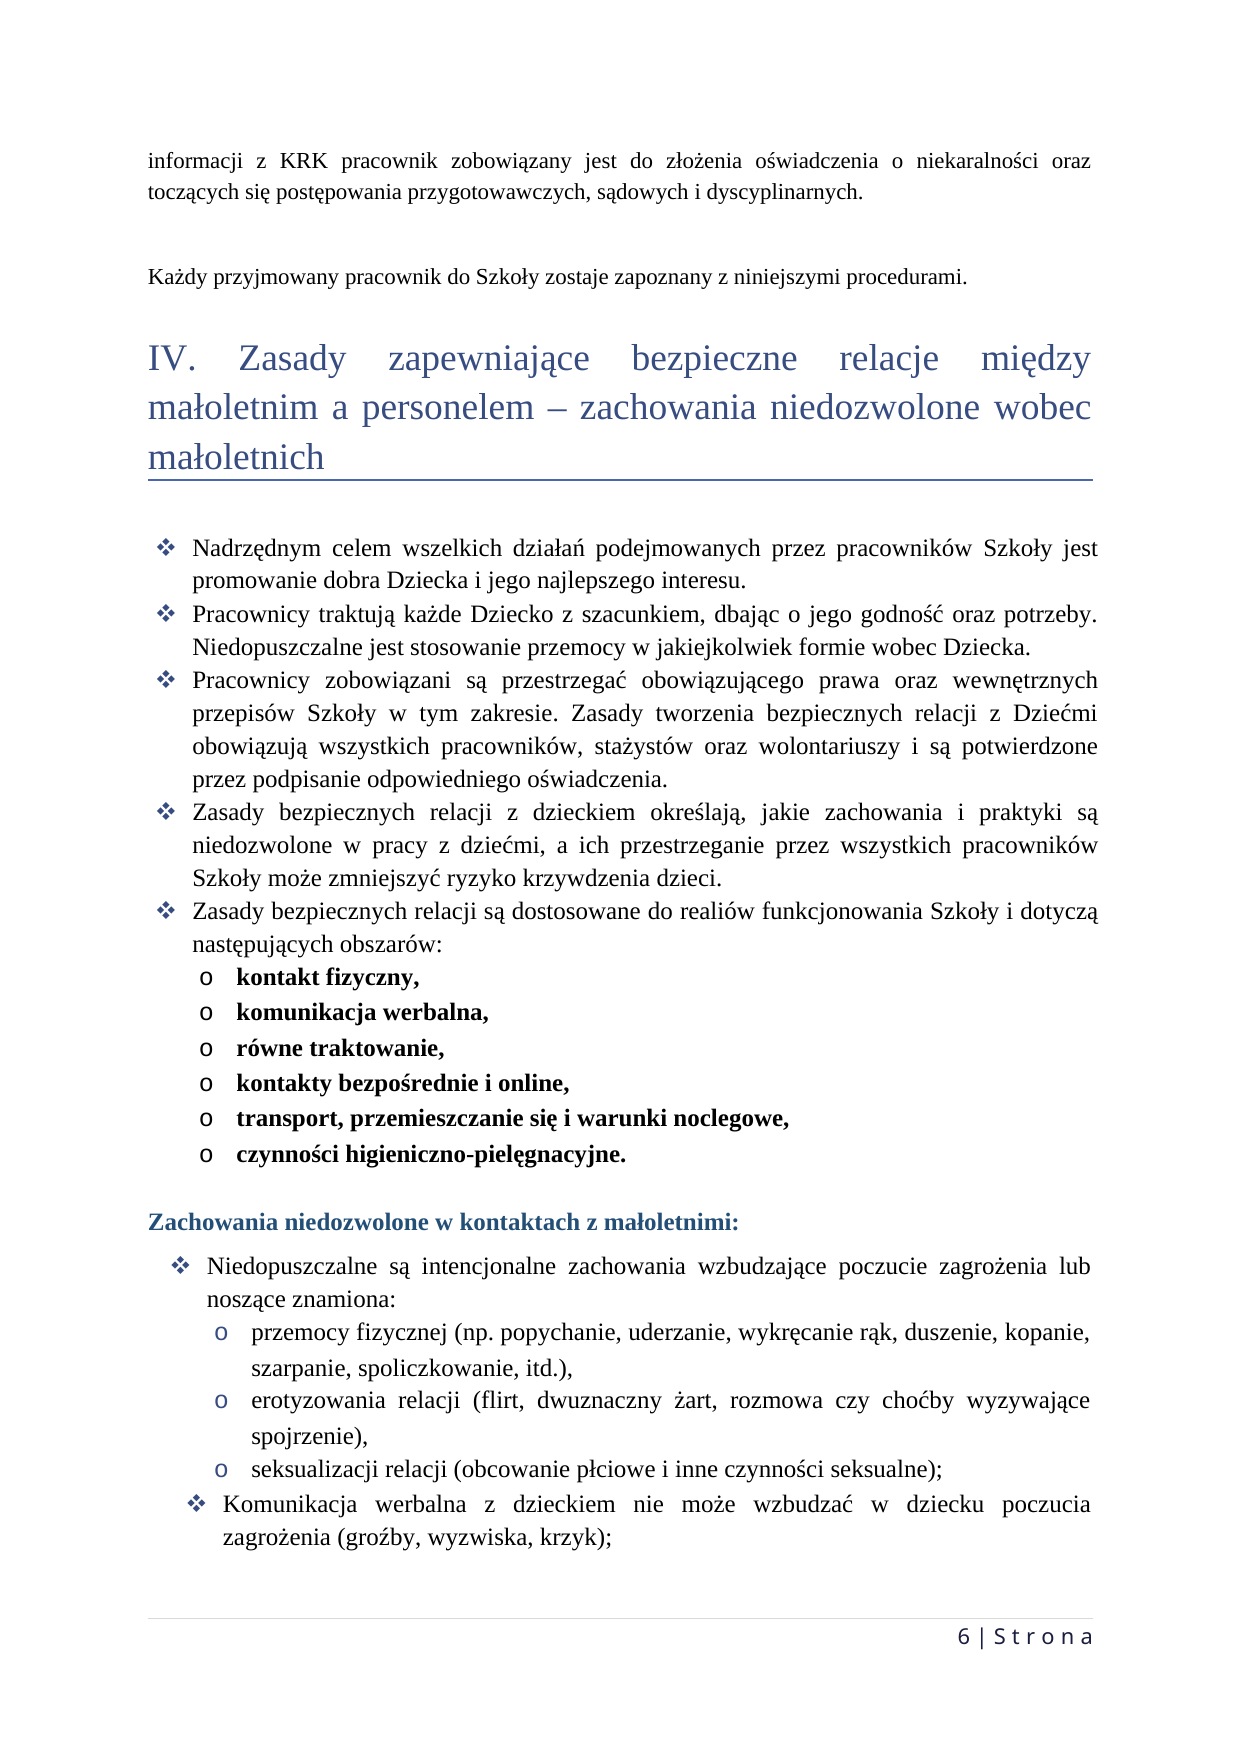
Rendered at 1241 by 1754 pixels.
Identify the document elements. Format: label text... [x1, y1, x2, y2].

list transport, przemieszczanie się i warunki noclegowe, [199, 1103, 1093, 1134]
text Każdy przyjmowany pracownik do Szkoły zostaje zapoznany z niniejszymi procedurami. [148, 263, 1093, 289]
list równe traktowanie, [199, 1033, 1093, 1063]
list kontakty bezpośrednie i online, [199, 1068, 1093, 1099]
list komunikacja werbalna, [199, 997, 1093, 1028]
list Nadrzędnym celem wszelkich działań podejmowanych przez pracowników Szkoły jest promowanie dobra Dziecka i jego najlepszego interesu. [154, 533, 1099, 594]
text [148, 148, 1093, 204]
text Zachowania niedozwolone w kontaktach z małoletnimi: [148, 1207, 1093, 1236]
list kontakt fizyczny, [199, 962, 1093, 993]
list czynności higieniczno-pielęgnacyjne. [199, 1139, 1093, 1170]
list przemocy fizycznej (np. popychanie, uderzanie, wykręcanie rąk, duszenie, kopanie, szarpanie, spoliczkowanie, itd.), [213, 1317, 1091, 1381]
list Pracownicy traktują każde Dziecko z szacunkiem, dbając o jego godność oraz potrzeby. Niedopuszczalne jest stosowanie przemocy w jakiejkolwiek formie wobec Dziecka. [154, 599, 1099, 660]
list erotyzowania relacji (flirt, dwuznaczny żart, rozmowa czy choćby wyzywające spojrzenie), [213, 1386, 1091, 1449]
subtitle IV. Zasady zapewniające bezpieczne relacje między małoletnim a personelem – zachowania niedozwolone wobec małoletnich [148, 335, 1093, 479]
list Niedopuszczalne są intencjonalne zachowania wzbudzające poczucie zagrożenia lub noszące znamiona: [169, 1251, 1091, 1313]
list seksualizacji relacji (obcowanie płciowe i inne czynności seksualne); [213, 1454, 1091, 1484]
list Zasady bezpiecznych relacji są dostosowane do realiów funkcjonowania Szkoły i dotyczą następujących obszarów: [154, 896, 1099, 958]
list Komunikacja werbalna z dzieckiem nie może wzbudzać w dziecku poczucia zagrożenia (groźby, wyzwiska, krzyk); [185, 1489, 1091, 1551]
list Zasady bezpiecznych relacji z dzieckiem określają, jakie zachowania i praktyki są niedozwolone w pracy z dziećmi, a ich przestrzeganie przez wszystkich pracowników Szkoły może zmniejszyć ryzyko krzywdzenia dzieci. [154, 797, 1099, 892]
list Pracownicy zobowiązani są przestrzegać obowiązującego prawa oraz wewnętrznych przepisów Szkoły w tym zakresie. Zasady tworzenia bezpiecznych relacji z Dziećmi obowiązują wszystkich pracowników, stażystów oraz wolontariuszy i są potwierdzone przez podpisanie odpowiedniego oświadczenia. [154, 665, 1099, 792]
